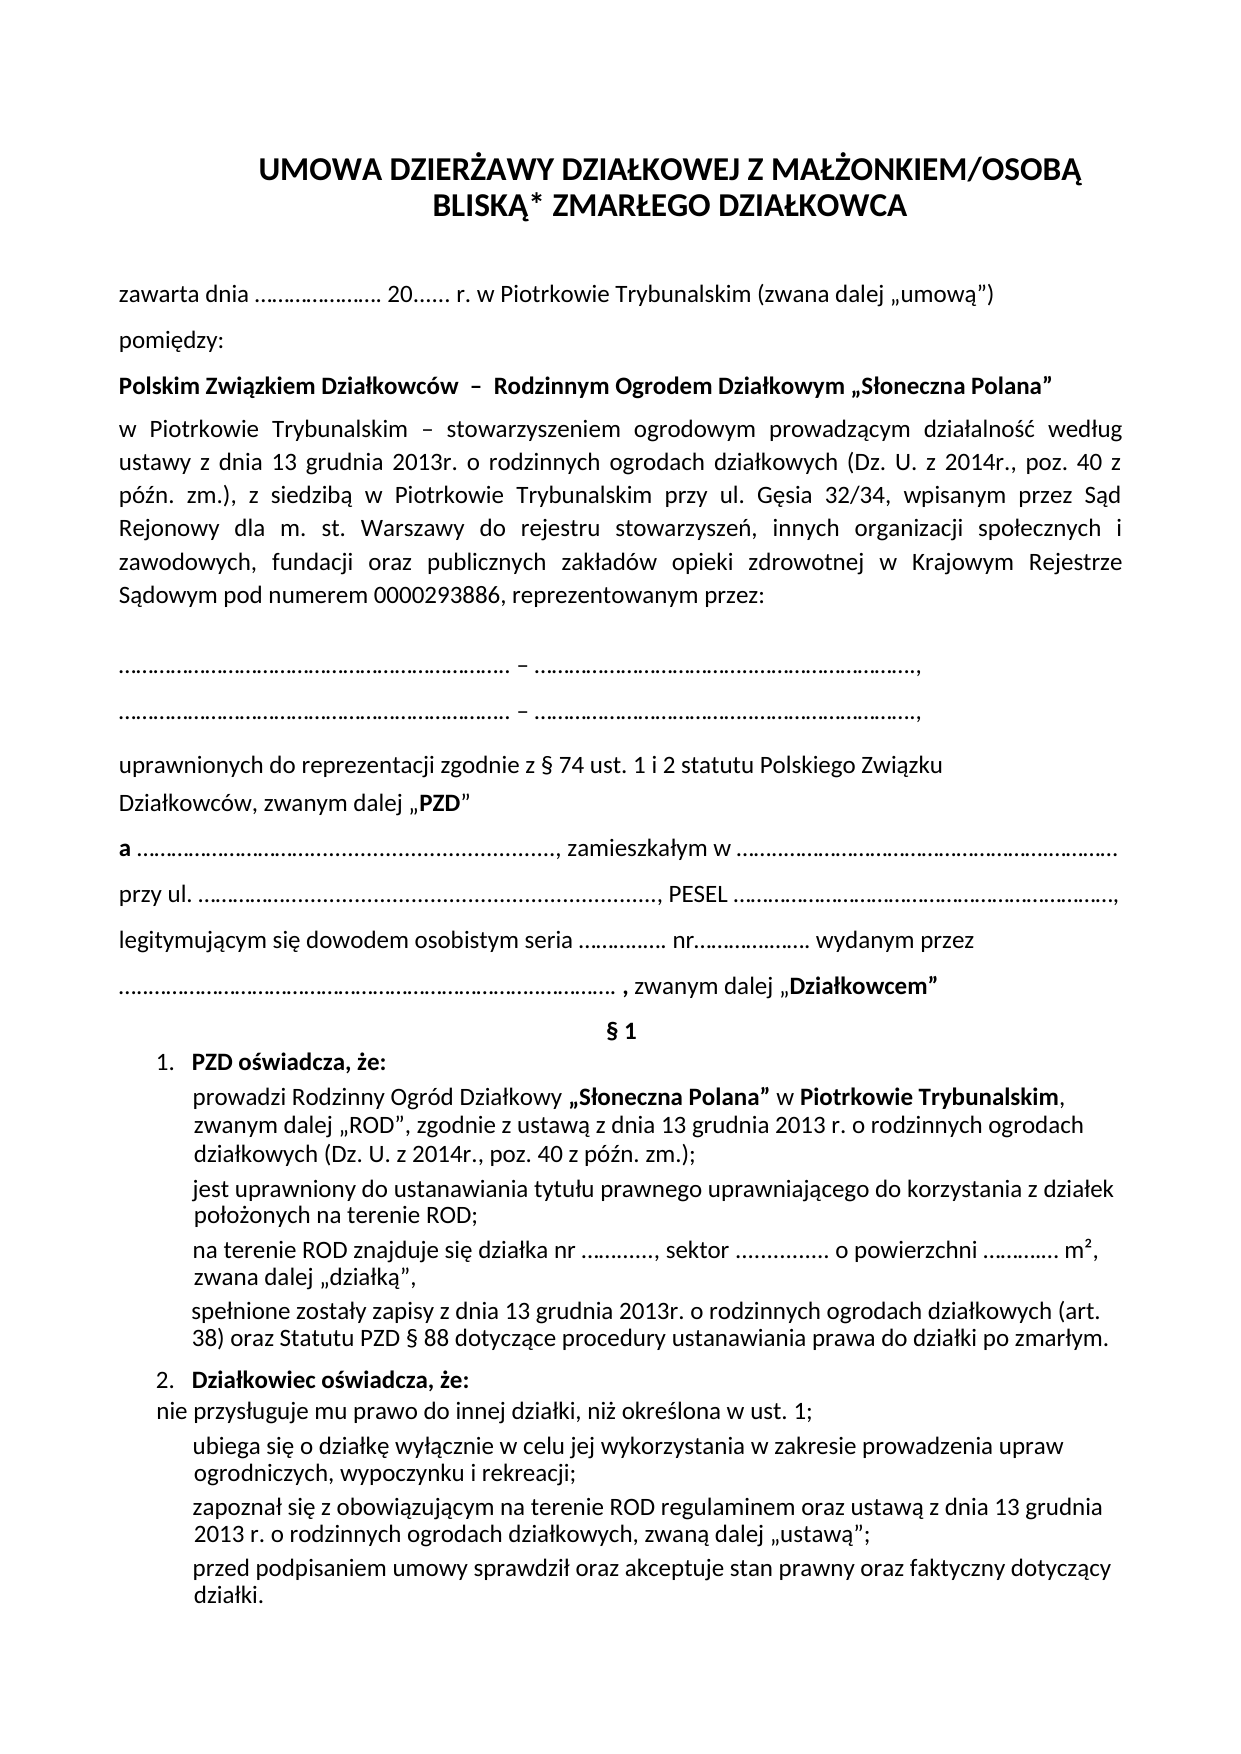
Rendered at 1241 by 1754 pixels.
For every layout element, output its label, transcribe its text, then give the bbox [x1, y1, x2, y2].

text przed podpisaniem umowy sprawdził oraz akceptuje stan prawny oraz faktyczny dotyczący działki. [192, 1555, 1123, 1609]
text przy ul. ……………..........................................................., PESEL …………………………………………………………, [119, 878, 1123, 909]
text legitymującym się dowodem osobistym seria ………..…. nr………….……. wydanym przez [119, 924, 1123, 954]
text a …………………………......................................., zamieszkałym w ……..……………………………………….………… [119, 833, 1123, 863]
text uprawnionych do reprezentacji zgodnie z § 74 ust. 1 i 2 statutu Polskiego Związku Działkowców, zwanym dalej „PZD” [119, 749, 1055, 817]
text zawarta dnia …………………. 20...... r. w Piotrkowie Trybunalskim (zwana dalej „umową”) [119, 279, 1123, 309]
text …..…………………………………………………………..…………. , zwanym dalej „Działkowcem” [119, 970, 1123, 1000]
list Działkowiec oświadcza, że: [156, 1364, 1123, 1395]
text ubiega się o działkę wyłącznie w celu jej wykorzystania w zakresie prowadzenia upraw ogrodniczych, wypoczynku i rekreacji; [192, 1433, 1123, 1486]
text zapoznał się z obowiązującym na terenie ROD regulaminem oraz ustawą z dnia 13 grudnia 2013 r. o rodzinnych ogrodach działkowych, zwaną dalej „ustawą”; [192, 1494, 1123, 1547]
text w Piotrkowie Trybunalskim – stowarzyszeniem ogrodowym prowadzącym działalność według ustawy z dnia 13 grudnia 2013r. o rodzinnych ogrodach działkowych (Dz. U. z 2014r., poz. 40 z późn. zm.), z siedzibą w Piotrkowie Trybunalskim przy ul. Gęsia 32/34, wpisanym przez Sąd Rejonowy dla m. st. Warszawy do rejestru stowarzyszeń, innych organizacji społecznych i zawodowych, fundacji oraz publicznych zakładów opieki zdrowotnej w Krajowym Rejestrze Sądowym pod numerem 0000293886, reprezentowanym przez: [119, 413, 1123, 609]
text na terenie ROD znajduje się działka nr ……......, sektor ............... o powierzchni ……….… m², zwana dalej „działką”, [192, 1237, 1123, 1290]
text jest uprawniony do ustanawiania tytułu prawnego uprawniającego do korzystania z działek położonych na terenie ROD; [192, 1176, 1123, 1229]
text ………………………………………………………….. – ………………………………..………………………., [119, 649, 1123, 680]
text pomiędzy: [119, 324, 1123, 355]
text Polskim Związkiem Działkowców – Rodzinnym Ogrodem Działkowym „Słoneczna Polana” [119, 370, 1123, 401]
text UMOWA DZIERŻAWY DZIAŁKOWEJ Z MAŁŻONKIEM/OSOBĄ BLISKĄ* ZMARŁEGO DZIAŁKOWCA [244, 151, 1096, 224]
text nie przysługuje mu prawo do innej działki, niż określona w ust. 1; [156, 1395, 1123, 1425]
text ………………………………………………………….. – ………………………………..………………………., [119, 695, 1123, 726]
text prowadzi Rodzinny Ogród Działkowy „Słoneczna Polana” w Piotrkowie Trybunalskim, zwanym dalej „ROD”, zgodnie z ustawą z dnia 13 grudnia 2013 r. o rodzinnych ogrodach działkowych (Dz. U. z 2014r., poz. 40 z późn. zm.); [192, 1082, 1123, 1168]
list PZD oświadcza, że: [156, 1046, 1123, 1077]
text § 1 [119, 1016, 1123, 1046]
text spełnione zostały zapisy z dnia 13 grudnia 2013r. o rodzinnych ogrodach działkowych (art. 38) oraz Statutu PZD § 88 dotyczące procedury ustanawiania prawa do działki po zmarłym. [191, 1298, 1123, 1352]
